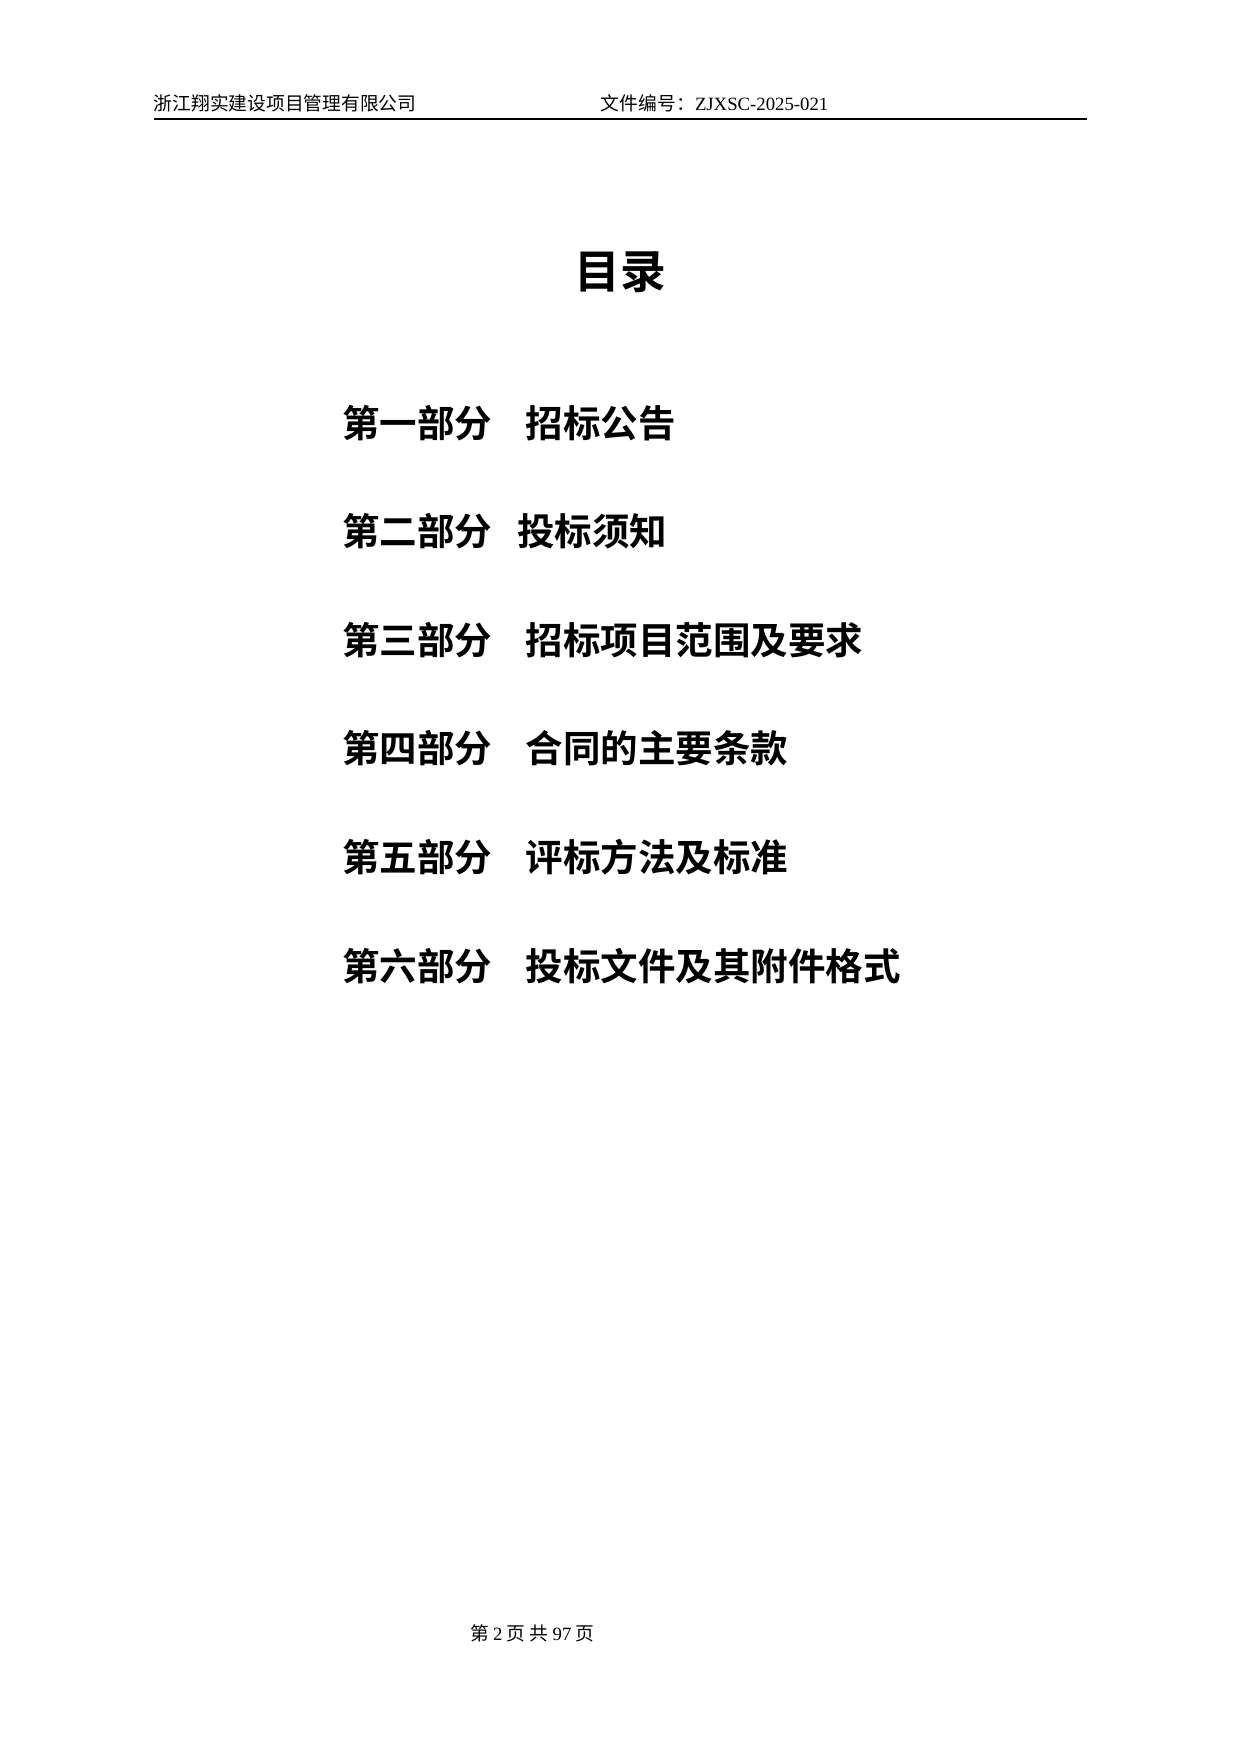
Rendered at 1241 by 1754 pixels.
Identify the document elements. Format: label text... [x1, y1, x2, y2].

text 第三部分 招标项目范围及要求 [153, 611, 1087, 665]
text 第六部分 投标文件及其附件格式 [153, 936, 1087, 991]
text 第二部分 投标须知 [153, 502, 1087, 557]
text 第五部分 评标方法及标准 [153, 828, 1087, 882]
text 目录 [153, 235, 1087, 302]
text 第一部分 招标公告 [153, 394, 1087, 448]
text 第四部分 合同的主要条款 [153, 719, 1087, 774]
